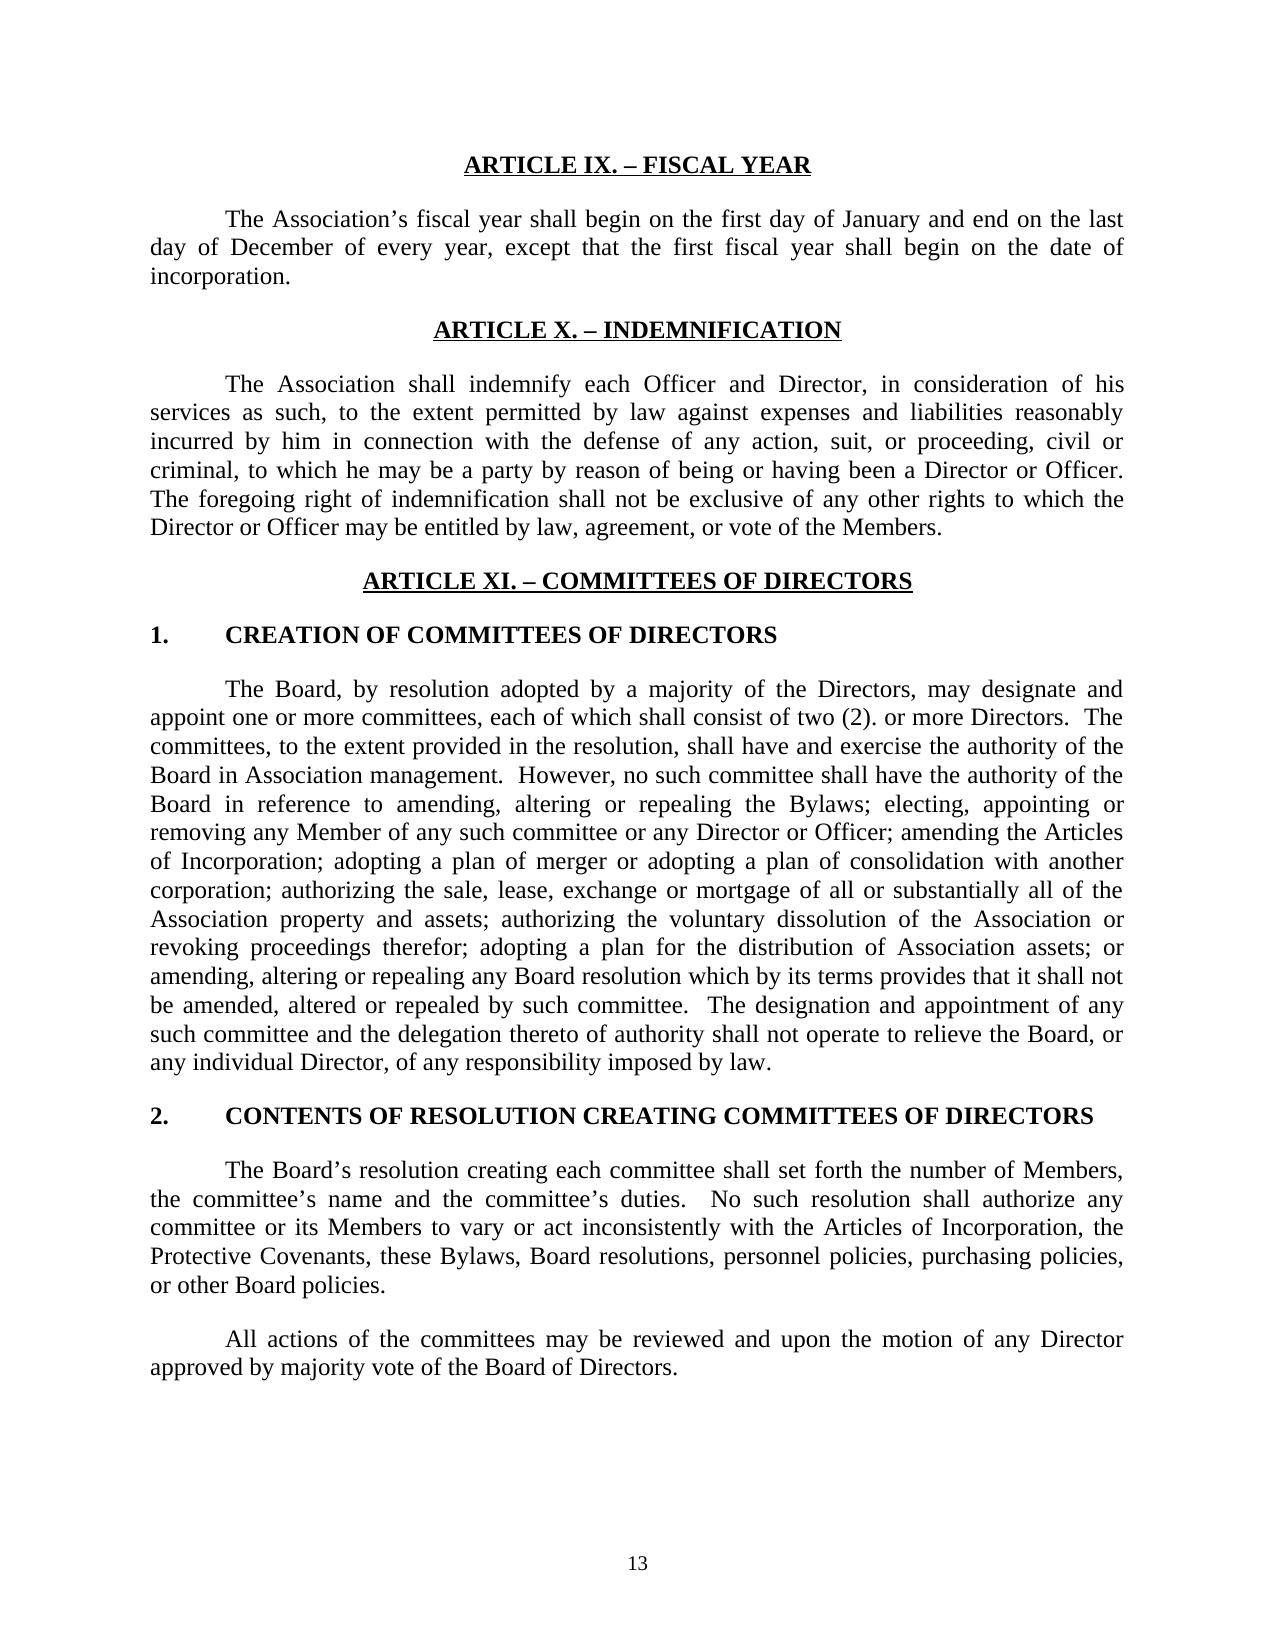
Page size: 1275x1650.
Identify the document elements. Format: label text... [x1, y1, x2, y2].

text INDEMNIFICATION [150, 315, 1125, 344]
text CREATION OF COMMITTEES OF DIRECTORS [150, 620, 1125, 649]
text COMMITTEES OF DIRECTORS [150, 566, 1125, 595]
text The Association shall indemnify each Officer and Director, in consideration of his services as such, to the extent permitted by law against expenses and liabilities reasonably incurred by him in connection with the defense of any action, suit, or proceeding, civil or criminal, to which he may be a party by reason of being or having been a Director or Officer. The foregoing right of indemnification shall not be exclusive of any other rights to which the Director or Officer may be entitled by law, agreement, or vote of the Members. [150, 369, 1125, 541]
text The Board’s resolution creating each committee shall set forth the number of Members, the committee’s name and the committee’s duties. No such resolution shall authorize any committee or its Members to vary or act inconsistently with the Articles of Incorporation, the Protective Covenants, these Bylaws, Board resolutions, personnel policies, purchasing policies, or other Board policies. [150, 1155, 1125, 1299]
text The Board, by resolution adopted by a majority of the Directors, may designate and appoint one or more committees, each of which shall consist of two (2). or more Directors. The committees, to the extent provided in the resolution, shall have and exercise the authority of the Board in Association management. However, no such committee shall have the authority of the Board in reference to amending, altering or repealing the Bylaws; electing, appointing or removing any Member of any such committee or any Director or Officer; amending the Articles of Incorporation; adopting a plan of merger or adopting a plan of consolidation with another corporation; authorizing the sale, lease, exchange or mortgage of all or substantially all of the Association property and assets; authorizing the voluntary dissolution of the Association or revoking proceedings therefor; adopting a plan for the distribution of Association assets; or amending, altering or repealing any Board resolution which by its terms provides that it shall not be amended, altered or repealed by such committee. The designation and appointment of any such committee and the delegation thereto of authority shall not operate to relieve the Board, or any individual Director, of any responsibility imposed by law. [150, 674, 1125, 1076]
text All actions of the committees may be reviewed and upon the motion of any Director approved by majority vote of the Board of Directors. [150, 1324, 1125, 1381]
text CONTENTS OF RESOLUTION CREATING COMMITTEES OF DIRECTORS [150, 1101, 1125, 1130]
text FISCAL YEAR [150, 150, 1125, 179]
text The Association’s fiscal year shall begin on the first day of January and end on the last day of December of every year, except that the first fiscal year shall begin on the date of incorporation. [150, 204, 1125, 290]
